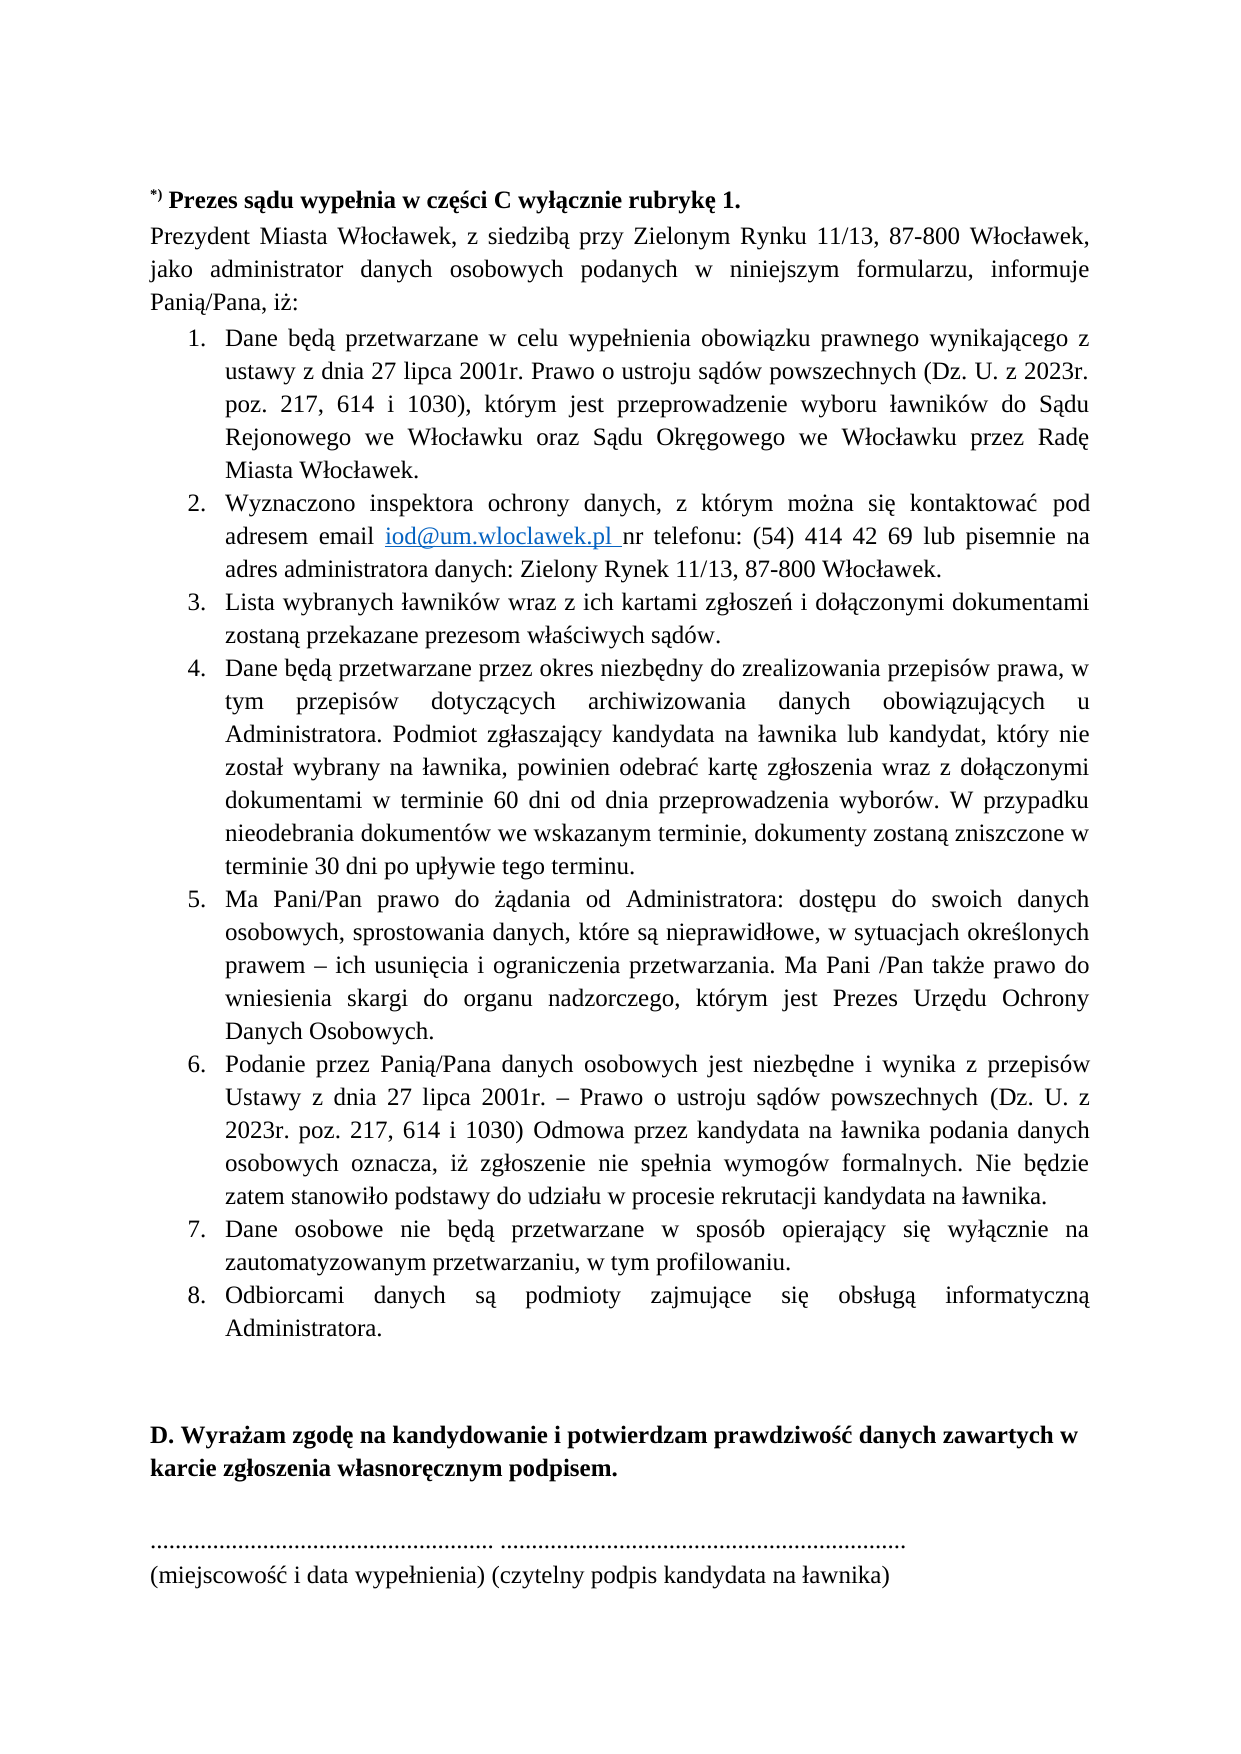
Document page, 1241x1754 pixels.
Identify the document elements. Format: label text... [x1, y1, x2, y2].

text ....................................................... ................................................................. [150, 1525, 1090, 1553]
text D. Wyrażam zgodę na kandydowanie i potwierdzam prawdziwość danych zawartych w karcie zgłoszenia własnoręcznym podpisem. [150, 1420, 1090, 1482]
text *) Prezes sądu wypełnia w części C wyłącznie rubrykę 1. [150, 186, 1090, 214]
list Dane będą przetwarzane przez okres niezbędny do zrealizowania przepisów prawa, w tym przepisów dotyczących archiwizowania danych obowiązujących u Administratora. Podmiot zgłaszający kandydata na ławnika lub kandydat, który nie został wybrany na ławnika, powinien odebrać kartę zgłoszenia wraz z dołączonymi dokumentami w terminie 60 dni od dnia przeprowadzenia wyborów. W przypadku nieodebrania dokumentów we wskazanym terminie, dokumenty zostaną zniszczone w terminie 30 dni po upływie tego terminu. [187, 653, 1090, 880]
list Dane osobowe nie będą przetwarzane w sposób opierający się wyłącznie na zautomatyzowanym przetwarzaniu, w tym profilowaniu. [187, 1214, 1090, 1276]
list Odbiorcami danych są podmioty zajmujące się obsługą informatyczną Administratora. [187, 1281, 1090, 1342]
list Ma Pani/Pan prawo do żądania od Administratora: dostępu do swoich danych osobowych, sprostowania danych, które są nieprawidłowe, w sytuacjach określonych prawem – ich usunięcia i ograniczenia przetwarzania. Ma Pani /Pan także prawo do wniesienia skargi do organu nadzorczego, którym jest Prezes Urzędu Ochrony Danych Osobowych. [187, 884, 1090, 1045]
list Wyznaczono inspektora ochrony danych, z którym można się kontaktować pod adresem email iod@um.wloclawek.pl nr telefonu: (54) 414 42 69 lub pisemnie na adres administratora danych: Zielony Rynek 11/13, 87-800 Włocławek. [187, 488, 1090, 583]
list Podanie przez Panią/Pana danych osobowych jest niezbędne i wynika z przepisów Ustawy z dnia 27 lipca 2001r. – Prawo o ustroju sądów powszechnych (Dz. U. z 2023r. poz. 217, 614 i 1030) Odmowa przez kandydata na ławnika podania danych osobowych oznacza, iż zgłoszenie nie spełnia wymogów formalnych. Nie będzie zatem stanowiło podstawy do udziału w procesie rekrutacji kandydata na ławnika. [187, 1049, 1090, 1210]
list Lista wybranych ławników wraz z ich kartami zgłoszeń i dołączonymi dokumentami zostaną przekazane prezesom właściwych sądów. [187, 587, 1090, 649]
text (miejscowość i data wypełnienia) (czytelny podpis kandydata na ławnika) [150, 1560, 1090, 1589]
list Dane będą przetwarzane w celu wypełnienia obowiązku prawnego wynikającego z ustawy z dnia 27 lipca 2001r. Prawo o ustroju sądów powszechnych (Dz. U. z 2023r. poz. 217, 614 i 1030), którym jest przeprowadzenie wyboru ławników do Sądu Rejonowego we Włocławku oraz Sądu Okręgowego we Włocławku przez Radę Miasta Włocławek. [187, 323, 1090, 484]
text Prezydent Miasta Włocławek, z siedzibą przy Zielonym Rynku 11/13, 87-800 Włocławek, jako administrator danych osobowych podanych w niniejszym formularzu, informuje Panią/Pana, iż: [150, 221, 1090, 316]
